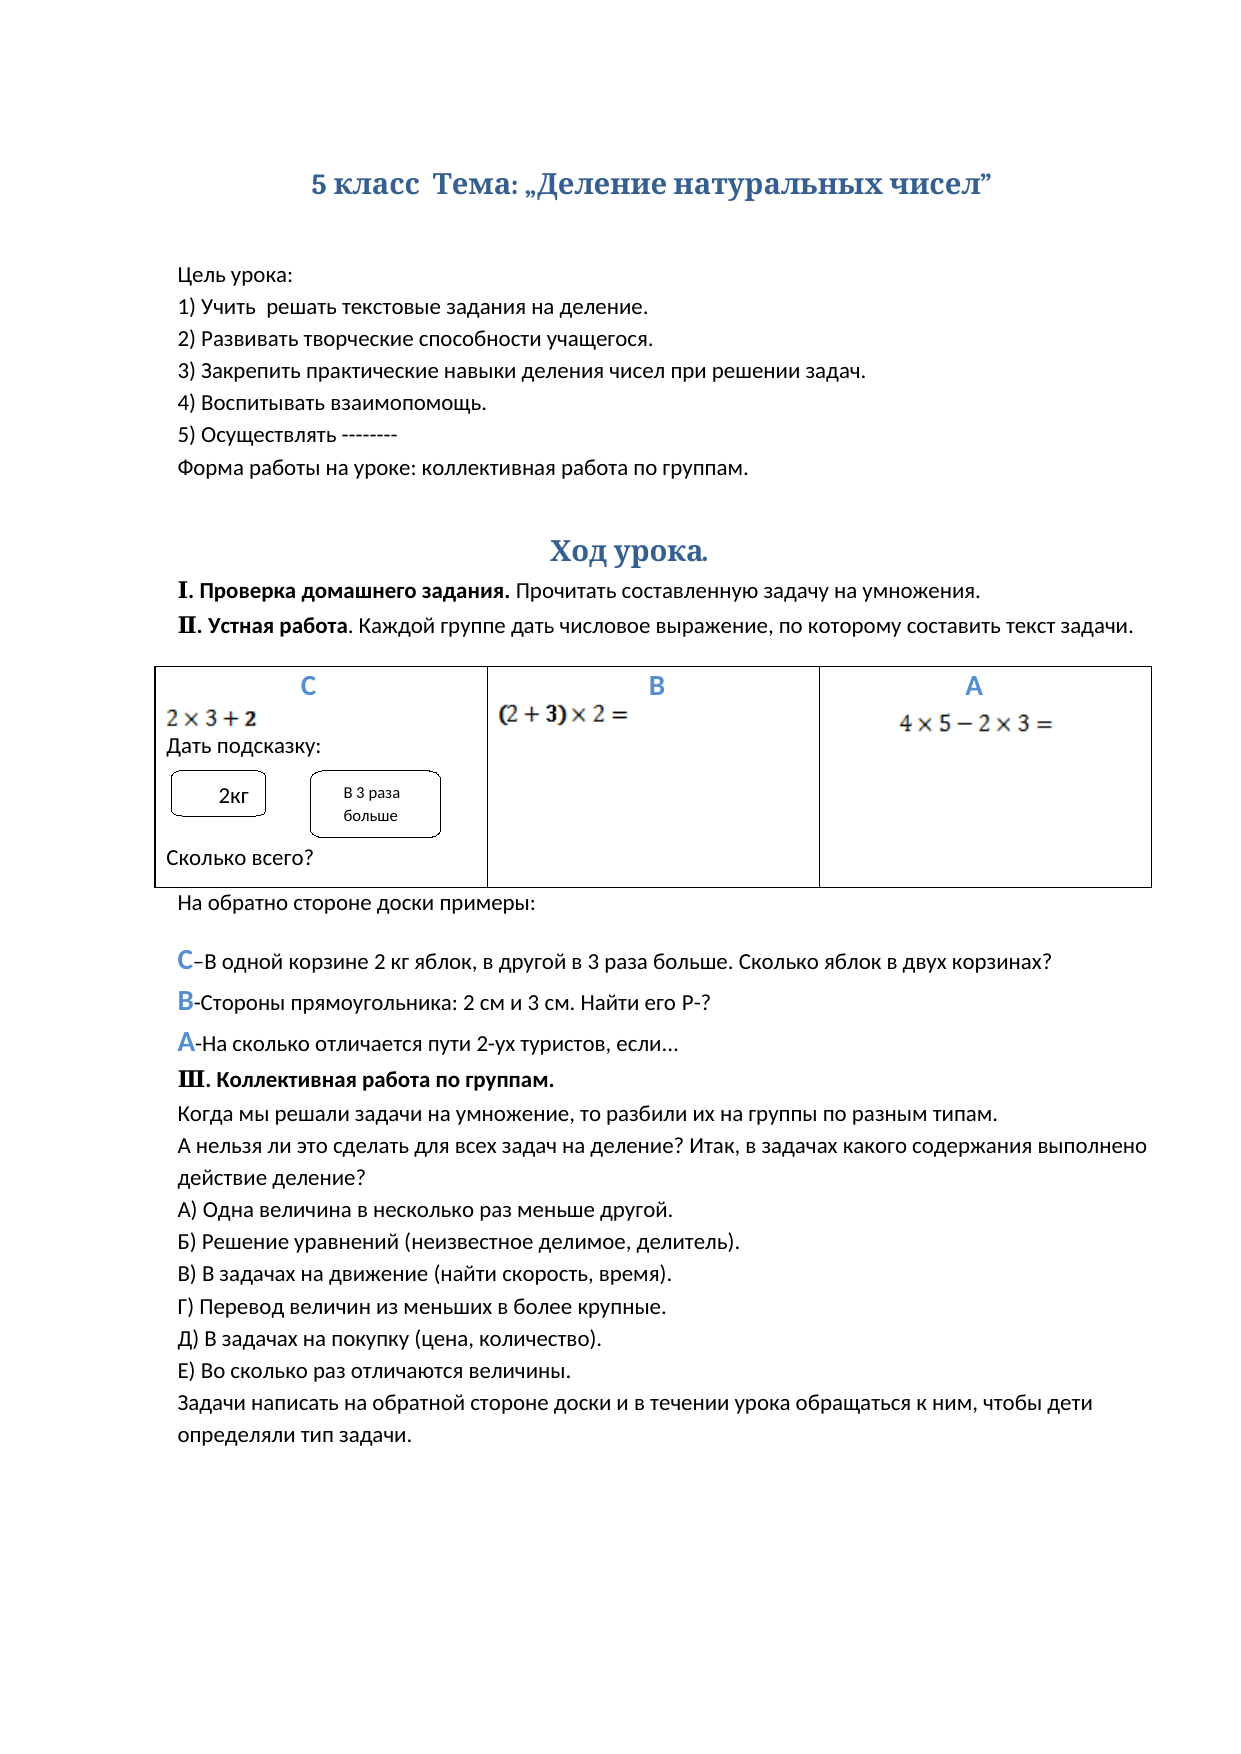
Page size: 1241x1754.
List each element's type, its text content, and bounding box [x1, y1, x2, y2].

text Цель урока: 1) Учить решать текстовые задания на деление. 2) Развивать творческие способности учащегося. 3) Закрепить практические навыки деления чисел при решении задач. 4) Воспитывать взаимопомощь. 5) Осуществлять -------- Форма работы на уроке: коллективная работа по группам. [177, 260, 1152, 481]
table_header B [488, 667, 819, 887]
picture [498, 702, 632, 727]
picture [843, 702, 1063, 738]
table_header C Дать подсказку: Сколько всего? [156, 667, 487, 887]
picture [166, 702, 260, 731]
text На обратно стороне доски примеры: [177, 888, 1152, 916]
text С–В одной корзине 2 кг яблок, в другой в 3 раза больше. Сколько яблок в двух корзинах? B-Стороны прямоугольника: 2 см и 3 см. Найти его P-? A-На сколько отличается пути 2-ух туристов, если... Ⅲ. Коллективная работа по группам. Когда мы решали задачи на умножение, то разбили их на группы по разным типам. А нельзя ли это сделать для всех задач на деление? Итак, в задачах какого содержания выполнено действие деление? А) Одна величина в несколько раз меньше другой. Б) Решение уравнений (неизвестное делимое, делитель). В) В задачах на движение (найти скорость, время). Г) Перевод величин из меньших в более крупные. Д) В задачах на покупку (цена, количество). Е) Во сколько раз отличаются величины. Задачи написать на обратной стороне доски и в течении урока обращаться к ним, чтобы дети определяли тип задачи. [177, 941, 1152, 1448]
table_header A [820, 667, 1151, 887]
subtitle 5 класс Тема: „Деление натуральных чисел” [177, 168, 1152, 202]
subtitle Ход урока. [177, 535, 1152, 568]
text Ⅰ. Проверка домашнего задания. Прочитать составленную задачу на умножения. Ⅱ. Устная работа. Каждой группе дать числовое выражение, по которому составить текст задачи. [177, 573, 1152, 641]
